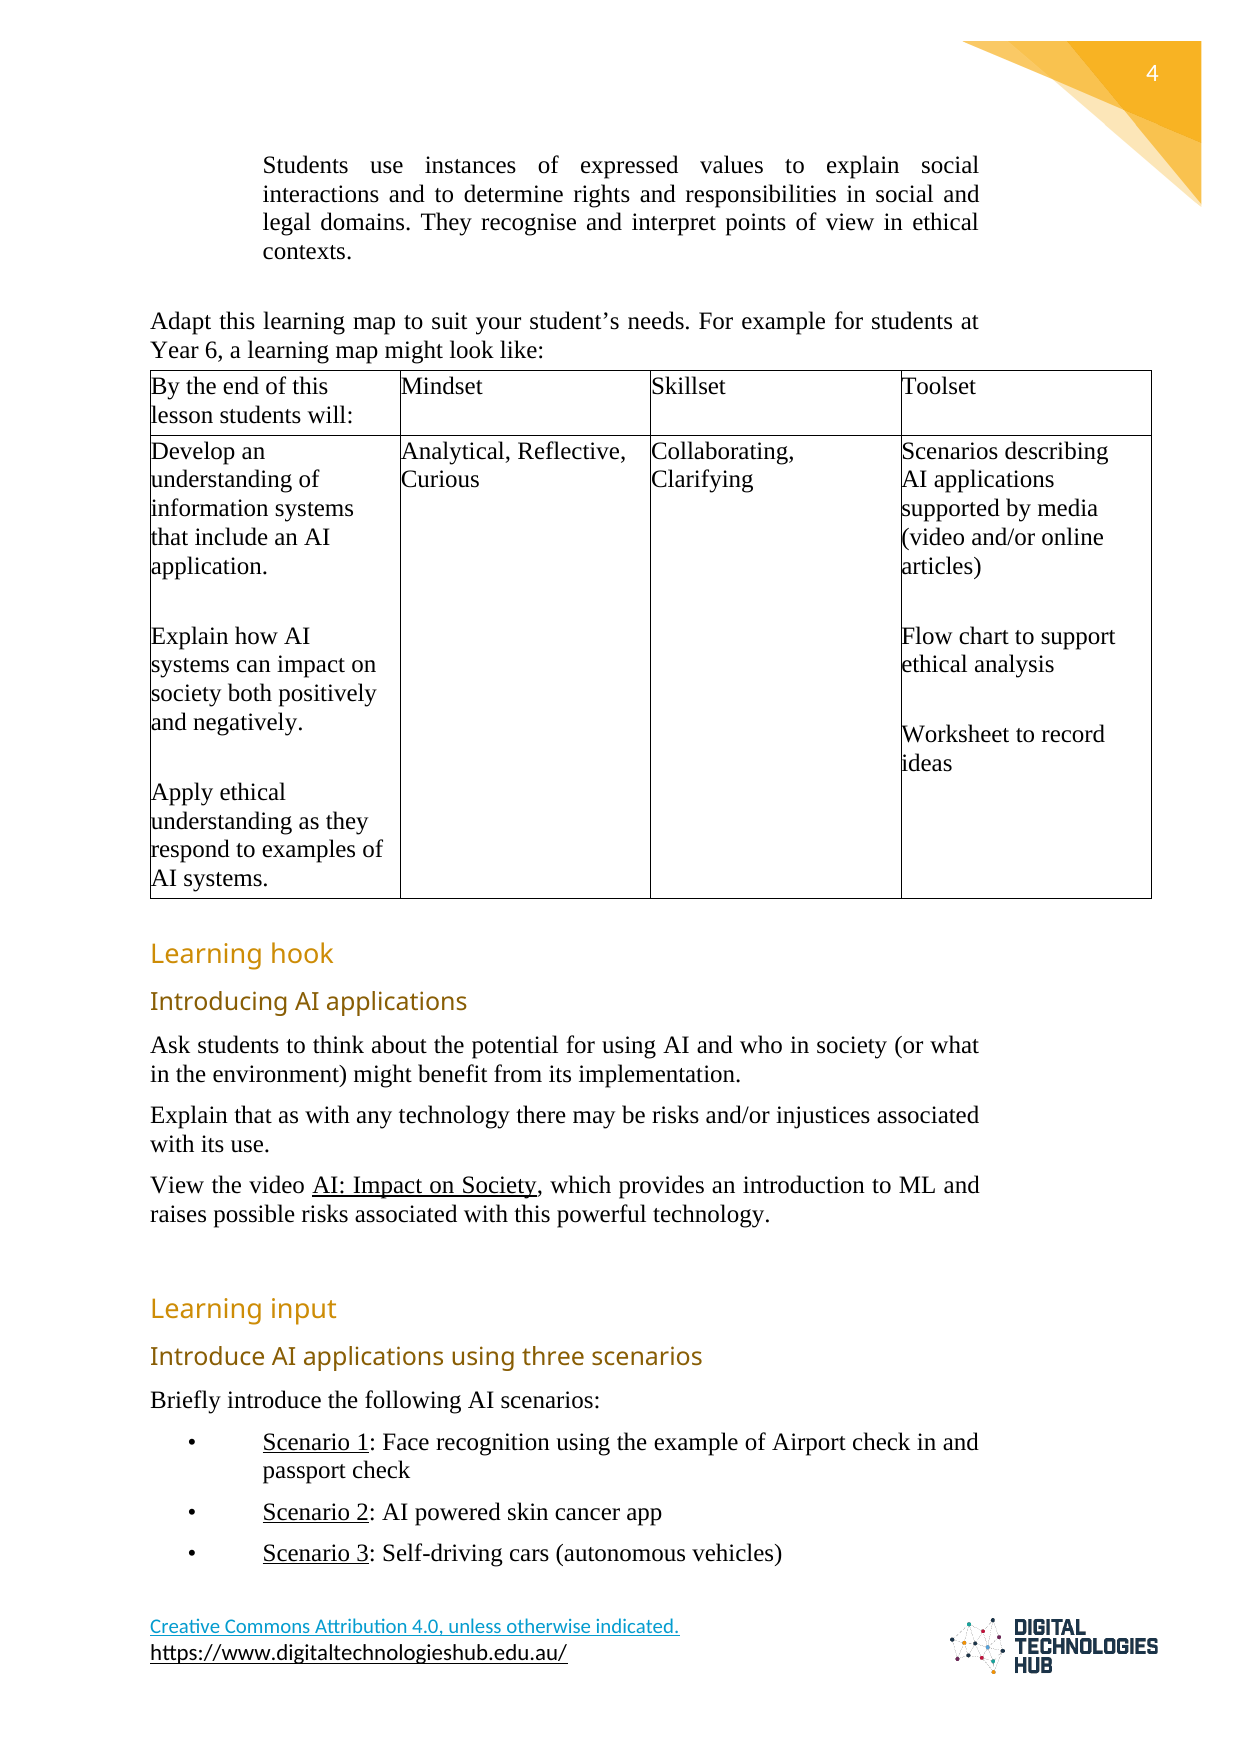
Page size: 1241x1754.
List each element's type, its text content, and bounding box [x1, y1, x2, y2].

list Students use instances of expressed values to explain social interactions and to determine rights and responsibilities in social and legal domains. They recognise and interpret points of view in ethical contexts. [262, 150, 980, 265]
table_header Skillset [651, 371, 901, 435]
list Scenario 2: AI powered skin cancer app [187, 1497, 980, 1526]
text View the video AI: Impact on Society, which provides an introduction to ML and raises possible risks associated with this powerful technology. [150, 1170, 980, 1228]
table_header Toolset [902, 371, 1151, 435]
text Explain that as with any technology there may be risks and/or injustices associated with its use. [150, 1100, 980, 1158]
subtitle Introducing AI applications [150, 984, 1152, 1018]
subtitle Learning hook [150, 934, 1152, 971]
text Adapt this learning map to suit your student’s needs. For example for students at Year 6, a learning map might look like: [150, 306, 980, 364]
picture [950, 1618, 1158, 1674]
picture [962, 41, 1202, 207]
table_header By the end of this lesson students will: [151, 371, 400, 435]
table_header Mindset [401, 371, 650, 435]
table_cell Scenarios describing AI applications supported by media (video and/or online articles) Flow chart to support ethical analysis Worksheet to record ideas [902, 436, 1151, 898]
table_cell Develop an understanding of information systems that include an AI application. Explain how AI systems can impact on society both positively and negatively. Apply ethical understanding as they respond to examples of AI systems. [151, 436, 400, 898]
subtitle Introduce AI applications using three scenarios [150, 1339, 1152, 1373]
text Ask students to think about the potential for using AI and who in society (or what in the environment) might benefit from its implementation. [150, 1030, 980, 1088]
list Scenario 3: Self-driving cars (autonomous vehicles) [187, 1538, 980, 1567]
subtitle Learning input [150, 1290, 1152, 1327]
list Scenario 1: Face recognition using the example of Airport check in and passport check [187, 1427, 980, 1484]
table_cell Analytical, Reflective, Curious [401, 436, 650, 898]
table_cell Collaborating, Clarifying [651, 436, 901, 898]
text Briefly introduce the following AI scenarios: [150, 1386, 980, 1414]
